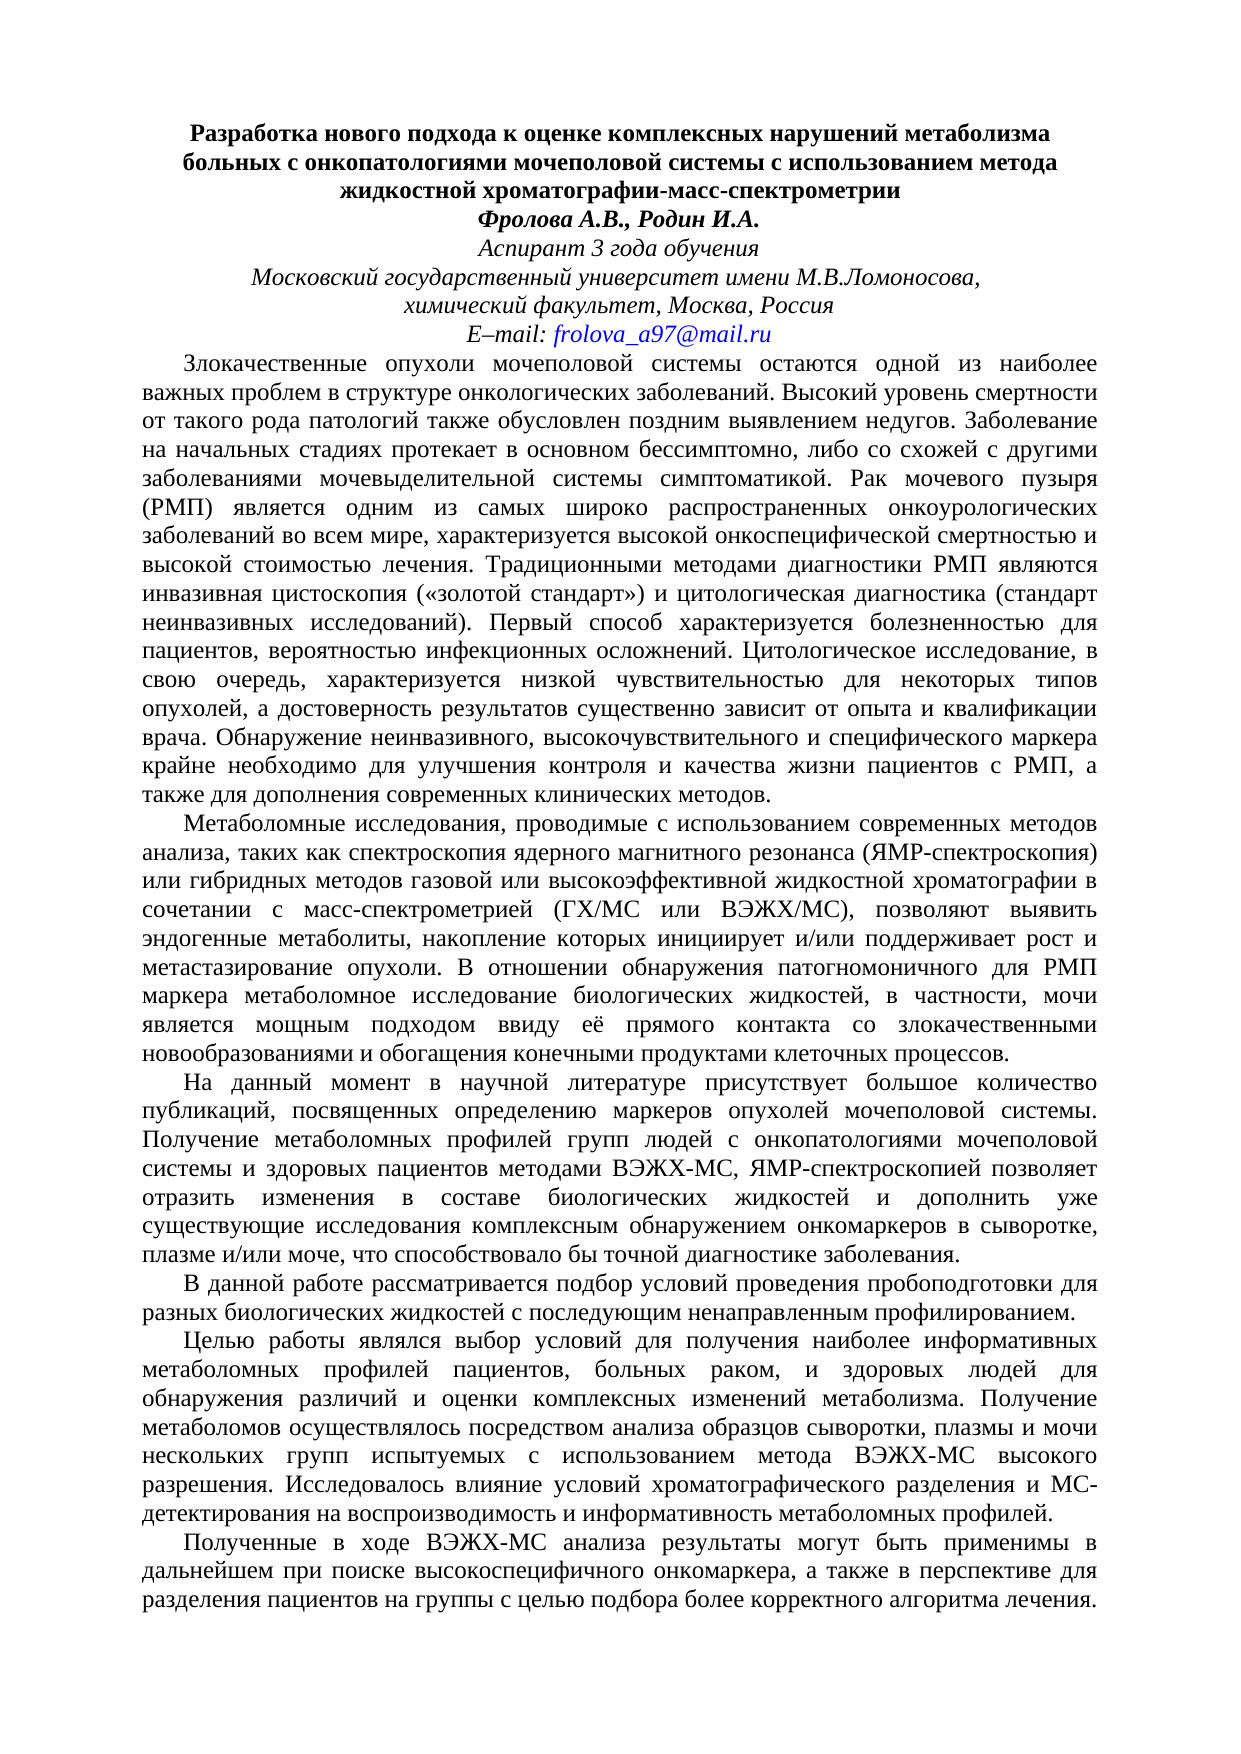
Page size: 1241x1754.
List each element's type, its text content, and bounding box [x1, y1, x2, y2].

text Аспирант 3 года обучения [142, 233, 1098, 262]
text На данный момент в научной литературе присутствует большое количество публикаций, посвященных определению маркеров опухолей мочеполовой системы. Получение метаболомных профилей групп людей с онкопатологиями мочеполовой системы и здоровых пациентов методами ВЭЖХ-МС, ЯМР-спектроскопией позволяет отразить изменения в составе биологических жидкостей и дополнить уже существующие исследования комплексным обнаружением онкомаркеров в сыворотке, плазме и/или моче, что способствовало бы точной диагностике заболевания. [142, 1067, 1098, 1268]
text Фролова А.В., Родин И.А. [142, 204, 1098, 233]
text Московский государственный университет имени М.В.Ломоносова, [142, 262, 1098, 291]
text E–mail: frolova_a97@mail.ru [142, 319, 1098, 348]
text Метаболомные исследования, проводимые с использованием современных методов анализа, таких как спектроскопия ядерного магнитного резонанса (ЯМР-спектроскопия) или гибридных методов газовой или высокоэффективной жидкостной хроматографии в сочетании с масс-спектрометрией (ГХ/МС или ВЭЖХ/МС), позволяют выявить эндогенные метаболиты, накопление которых инициирует и/или поддерживает рост и метастазирование опухоли. В отношении обнаружения патогномоничного для РМП маркера метаболомное исследование биологических жидкостей, в частности, мочи является мощным подходом ввиду её прямого контакта со злокачественными новообразованиями и обогащения конечными продуктами клеточных процессов. [142, 808, 1098, 1067]
text Злокачественные опухоли мочеполовой системы остаются одной из наиболее важных проблем в структуре онкологических заболеваний. Высокий уровень смертности от такого рода патологий также обусловлен поздним выявлением недугов. Заболевание на начальных стадиях протекает в основном бессимптомно, либо со схожей с другими заболеваниями мочевыделительной системы симптоматикой. Рак мочевого пузыря (РМП) является одним из самых широко распространенных онкоурологических заболеваний во всем мире, характеризуется высокой онкоспецифической смертностью и высокой стоимостью лечения. Традиционными методами диагностики РМП являются инвазивная цистоскопия («золотой стандарт») и цитологическая диагностика (стандарт неинвазивных исследований). Первый способ характеризуется болезненностью для пациентов, вероятностью инфекционных осложнений. Цитологическое исследование, в свою очередь, характеризуется низкой чувствительностью для некоторых типов опухолей, а достоверность результатов существенно зависит от опыта и квалификации врача. Обнаружение неинвазивного, высокочувствительного и специфического маркера крайне необходимо для улучшения контроля и качества жизни пациентов с РМП, а также для дополнения современных клинических методов. [142, 348, 1098, 808]
text Полученные в ходе ВЭЖХ-МС анализа результаты могут быть применимы в дальнейшем при поиске высокоспецифичного онкомаркера, а также в перспективе для разделения пациентов на группы с целью подбора более корректного алгоритма лечения. [142, 1527, 1098, 1613]
text Целью работы являлся выбор условий для получения наиболее информативных метаболомных профилей пациентов, больных раком, и здоровых людей для обнаружения различий и оценки комплексных изменений метаболизма. Получение метаболомов осуществлялось посредством анализа образцов сыворотки, плазмы и мочи нескольких групп испытуемых с использованием метода ВЭЖХ-МС высокого разрешения. Исследовалось влияние условий хроматографического разделения и МС-детектирования на воспроизводимость и информативность метаболомных профилей. [142, 1326, 1098, 1527]
text В данной работе рассматривается подбор условий проведения пробоподготовки для разных биологических жидкостей с последующим ненаправленным профилированием. [142, 1268, 1098, 1326]
text Разработка нового подхода к оценке комплексных нарушений метаболизма больных с онкопатологиями мочеполовой системы с использованием метода жидкостной хроматографии-масс-спектрометрии [142, 118, 1098, 204]
text химический факультет, Москва, Россия [142, 291, 1098, 319]
